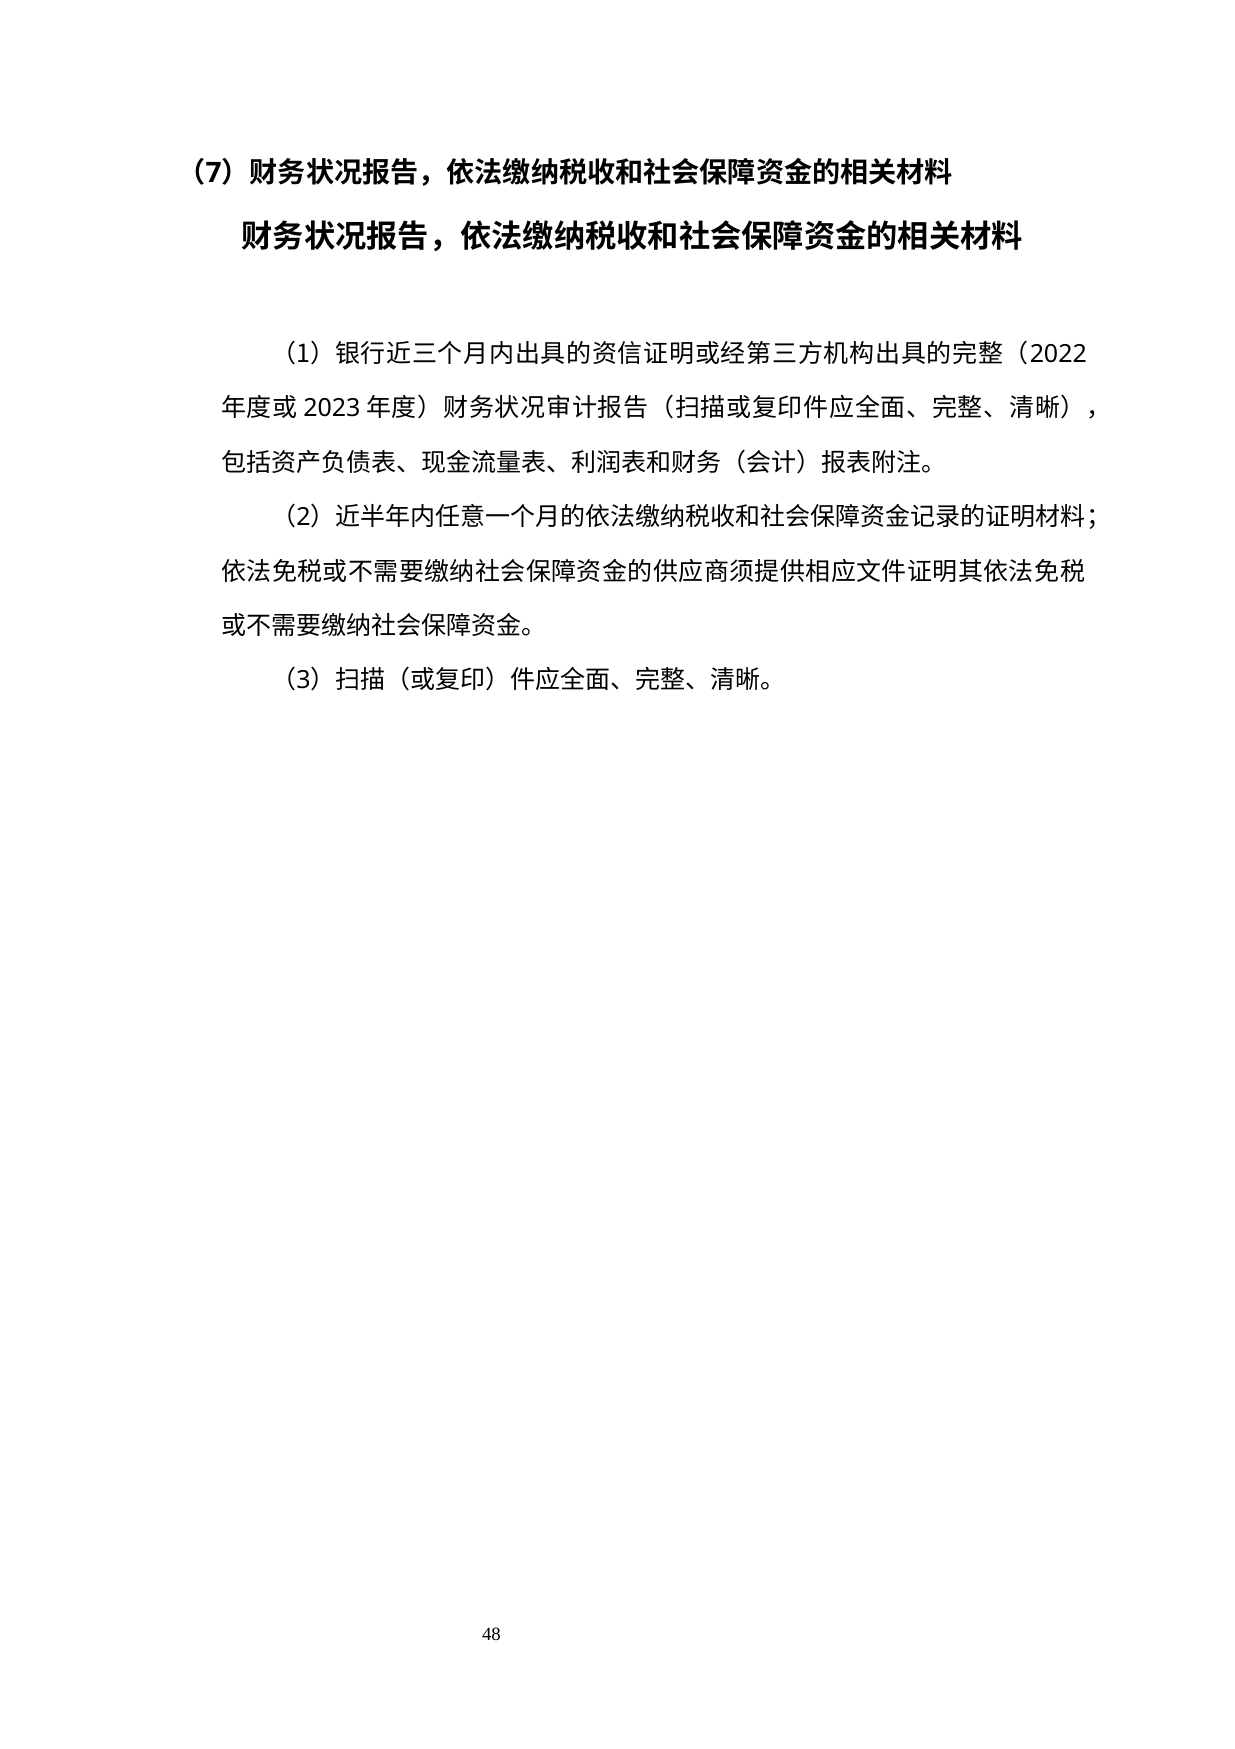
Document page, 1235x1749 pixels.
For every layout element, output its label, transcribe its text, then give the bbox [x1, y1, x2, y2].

title 财务状况报告，依法缴纳税收和社会保障资金的相关材料 [177, 211, 1087, 256]
list 近半年内任意一个月的依法缴纳税收和社会保障资金记录的证明材料；依法免税或不需要缴纳社会保障资金的供应商须提供相应文件证明其依法免税或不需要缴纳社会保障资金。 [221, 497, 1087, 642]
title （7）财务状况报告，依法缴纳税收和社会保障资金的相关材料 [177, 150, 1087, 191]
text （3）扫描（或复印）件应全面、完整、清晰。 [221, 660, 1087, 696]
list 银行近三个月内出具的资信证明或经第三方机构出具的完整（2022年度或2023年度）财务状况审计报告（扫描或复印件应全面、完整、清晰），包括资产负债表、现金流量表、利润表和财务（会计）报表附注。 [221, 333, 1087, 478]
